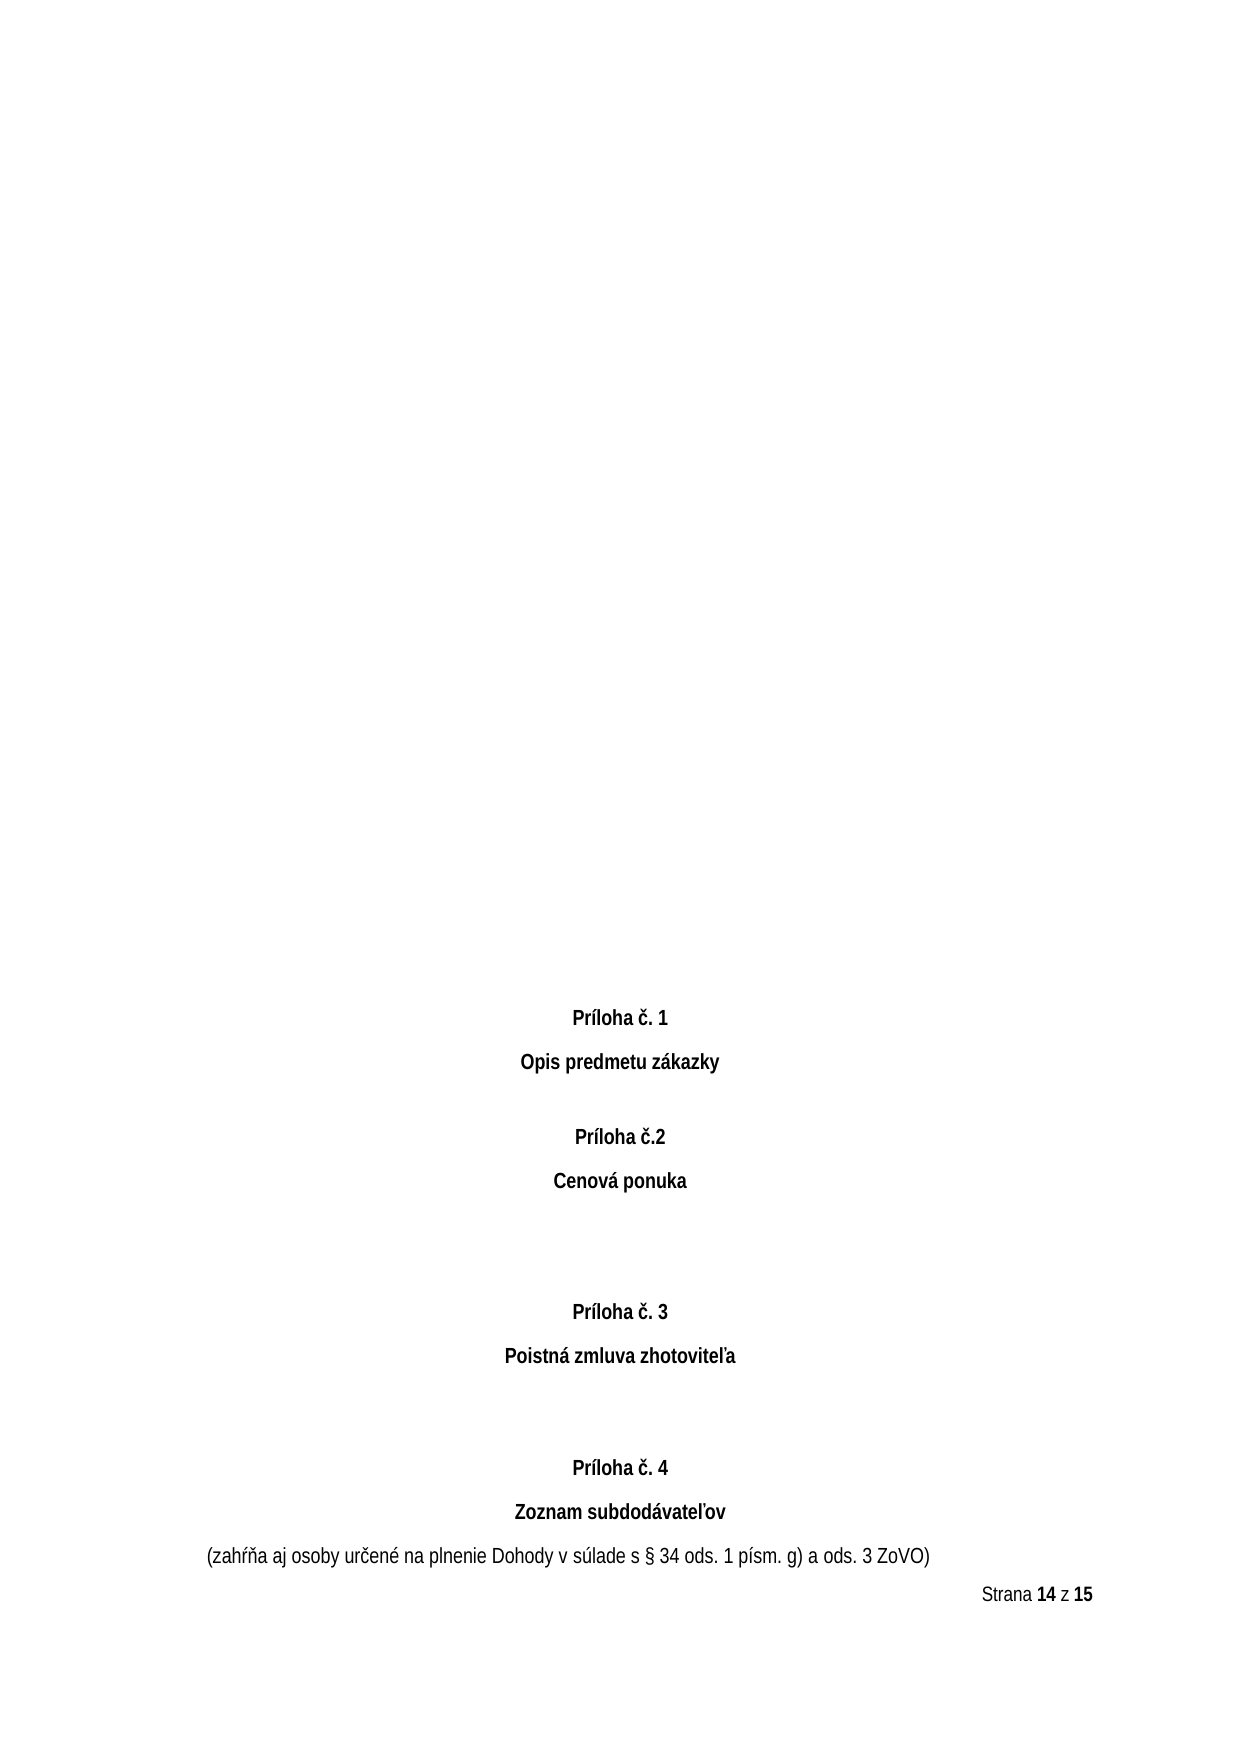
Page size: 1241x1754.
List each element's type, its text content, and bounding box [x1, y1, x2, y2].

list (zahŕňa aj osoby určené na plnenie Dohody v súlade s § 34 ods. 1 písm. g) a ods. 3 ZoVO) [207, 1543, 1093, 1568]
text Príloha č. 4 [148, 1455, 1093, 1480]
text Zoznam subdodávateľov [148, 1499, 1093, 1524]
text Poistná zmluva zhotoviteľa [148, 1343, 1093, 1368]
text Cenová ponuka [148, 1168, 1093, 1193]
text Opis predmetu zákazky [148, 1049, 1093, 1074]
text Príloha č. 1 [148, 1005, 1093, 1030]
text Príloha č.2 [148, 1124, 1093, 1149]
text Príloha č. 3 [148, 1299, 1093, 1324]
